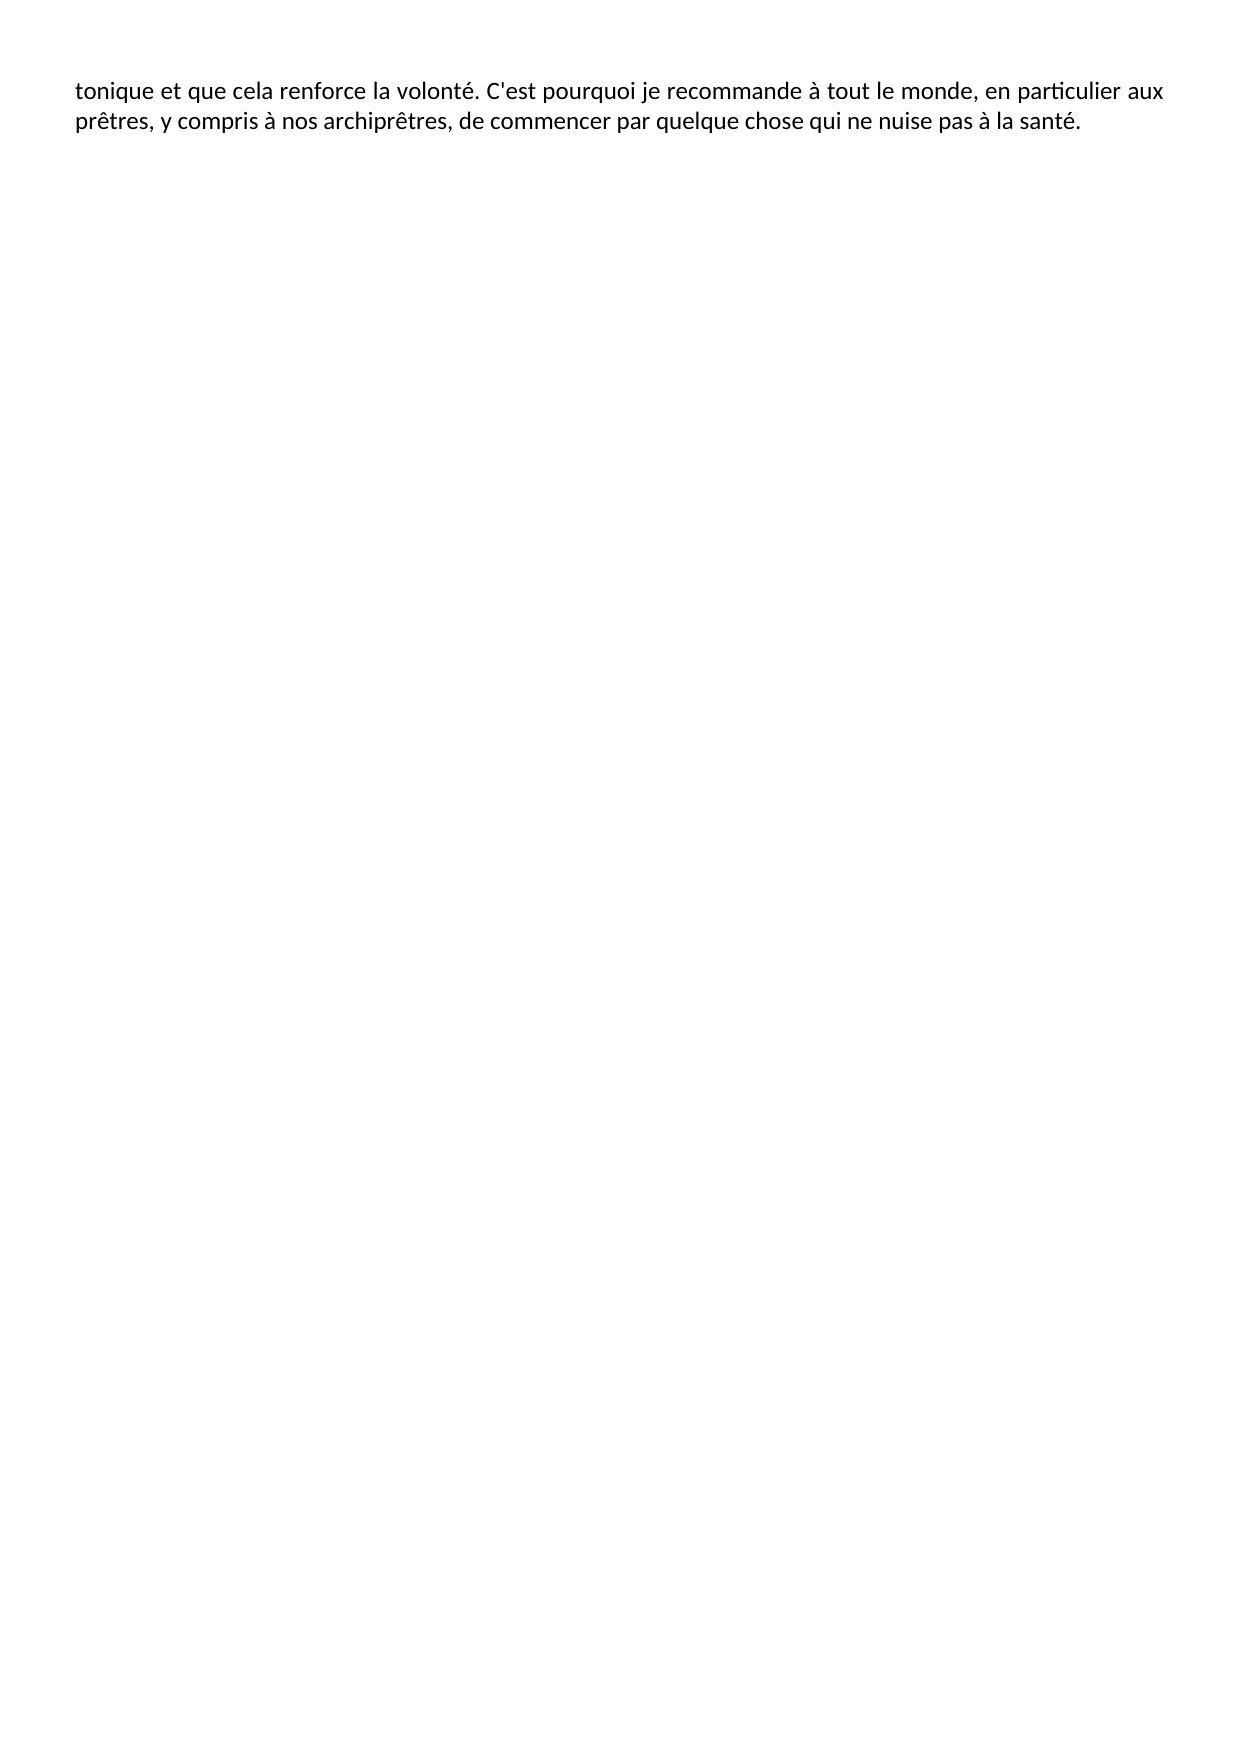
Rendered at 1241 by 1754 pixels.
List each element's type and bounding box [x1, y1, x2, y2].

text [75, 75, 1165, 136]
